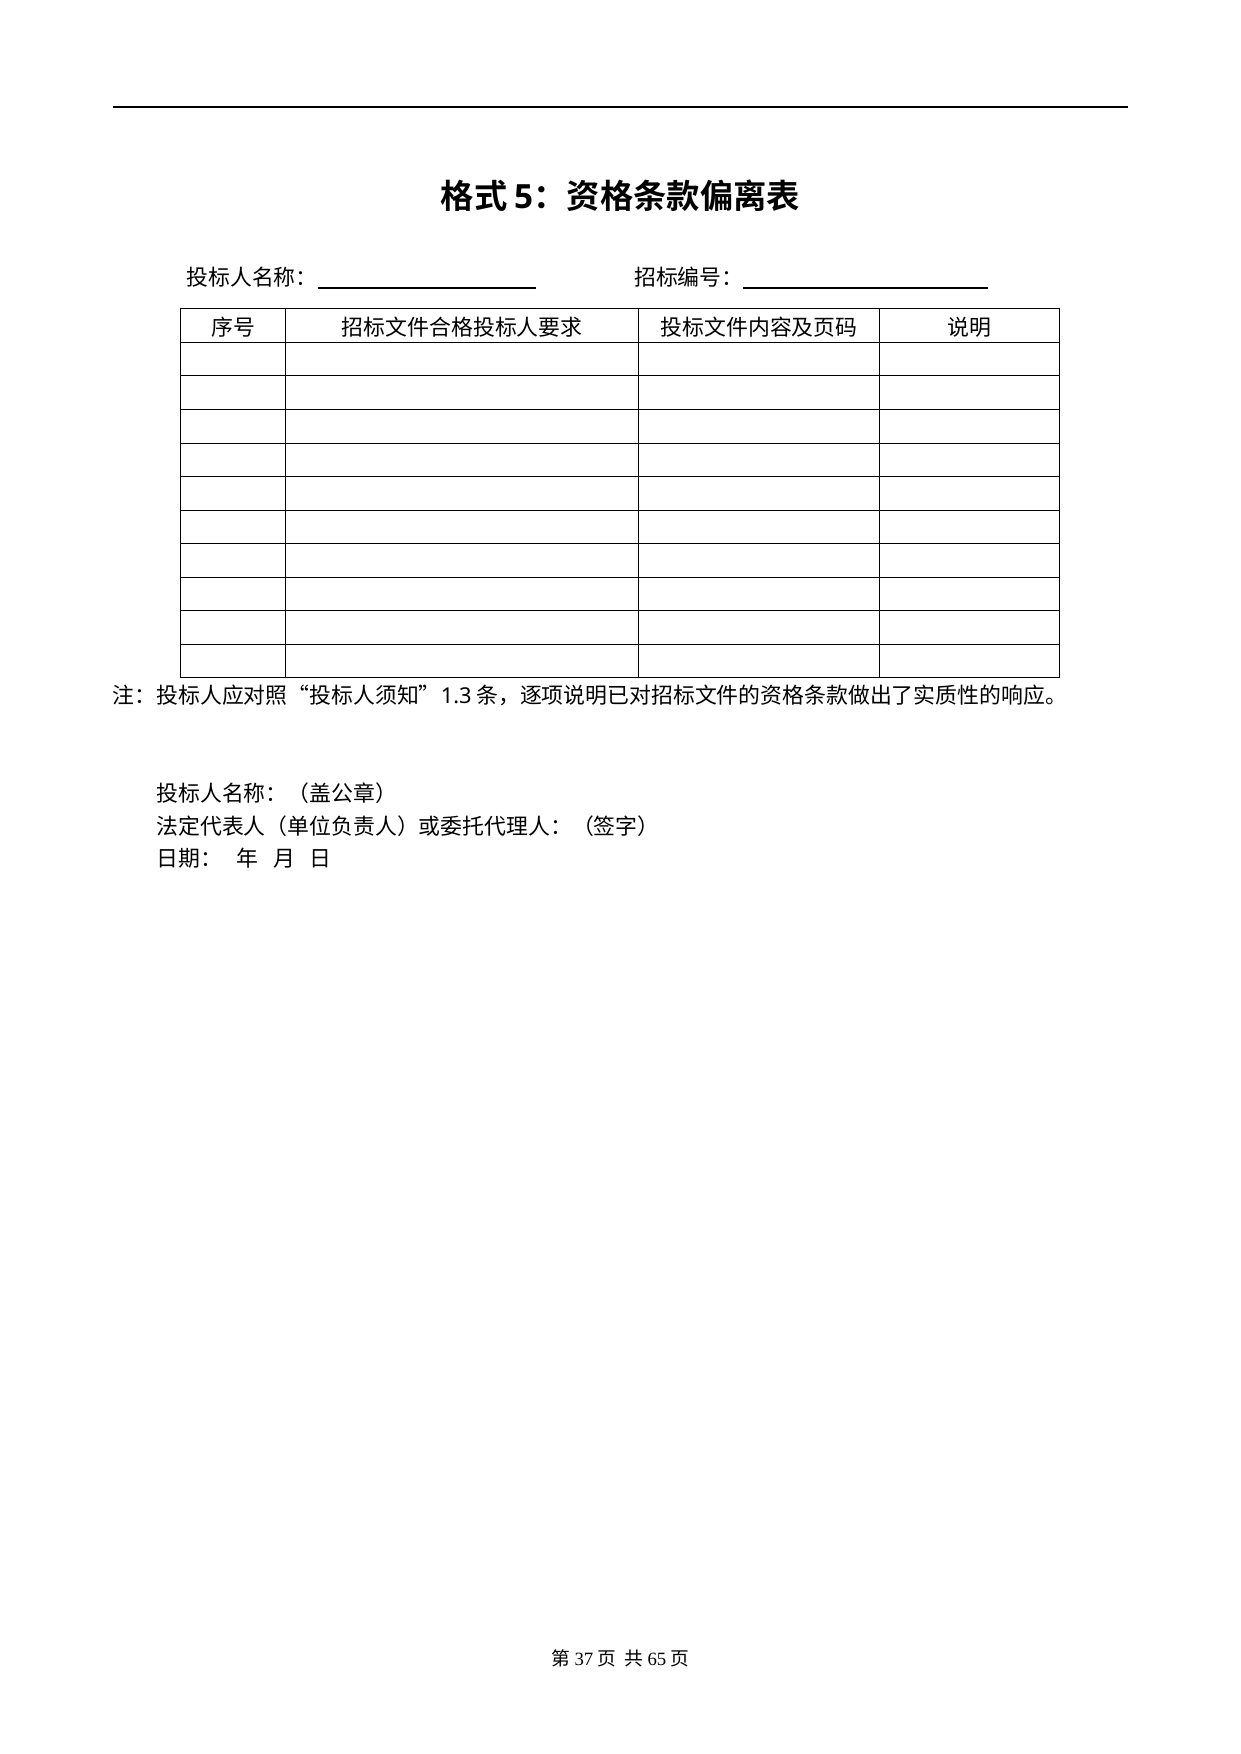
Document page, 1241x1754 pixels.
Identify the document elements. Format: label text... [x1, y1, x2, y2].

table_cell [286, 410, 638, 442]
table_cell [639, 511, 879, 543]
text 投标人名称：（盖公章） [112, 776, 1128, 808]
table_cell [181, 477, 285, 509]
table_cell [181, 444, 285, 476]
table_cell [639, 376, 879, 409]
text 注：投标人应对照“投标人须知”1.3条，逐项说明已对招标文件的资格条款做出了实质性的响应。 [112, 678, 1128, 711]
table_cell [639, 343, 879, 375]
table_cell [286, 444, 638, 476]
table_header 招标文件合格投标人要求 [286, 309, 638, 342]
text 法定代表人（单位负责人）或委托代理人：（签字） [112, 808, 1128, 841]
table_cell [181, 645, 285, 677]
table_cell [286, 544, 638, 577]
table_cell [880, 376, 1059, 409]
table_cell [286, 578, 638, 610]
table_cell [286, 511, 638, 543]
table_cell [880, 511, 1059, 543]
table_cell [286, 645, 638, 677]
table_cell [880, 444, 1059, 476]
table_cell [286, 376, 638, 409]
table_cell [181, 376, 285, 409]
table_cell [181, 410, 285, 442]
table_header 说明 [880, 309, 1059, 342]
table_cell [880, 544, 1059, 577]
table_cell [639, 578, 879, 610]
table_cell [639, 611, 879, 644]
table_cell [181, 578, 285, 610]
table_header 投标文件内容及页码 [639, 309, 879, 342]
table_cell [181, 544, 285, 577]
table_cell [880, 645, 1059, 677]
table_cell [286, 611, 638, 644]
table_cell [181, 611, 285, 644]
text 投标人名称： 招标编号： [112, 259, 1128, 292]
table_cell [880, 477, 1059, 509]
table_cell [181, 511, 285, 543]
table_cell [639, 645, 879, 677]
table_cell [639, 477, 879, 509]
table_header 序号 [181, 309, 285, 342]
table_cell [880, 611, 1059, 644]
table_cell [880, 578, 1059, 610]
table_cell [181, 343, 285, 375]
subtitle 格式5：资格条款偏离表 [112, 162, 1128, 227]
text 日期： 年 月 日 [112, 841, 1128, 873]
table_cell [286, 343, 638, 375]
table_cell [880, 343, 1059, 375]
table_cell [639, 444, 879, 476]
table_cell [286, 477, 638, 509]
table_cell [639, 544, 879, 577]
table_cell [880, 410, 1059, 442]
table_cell [639, 410, 879, 442]
